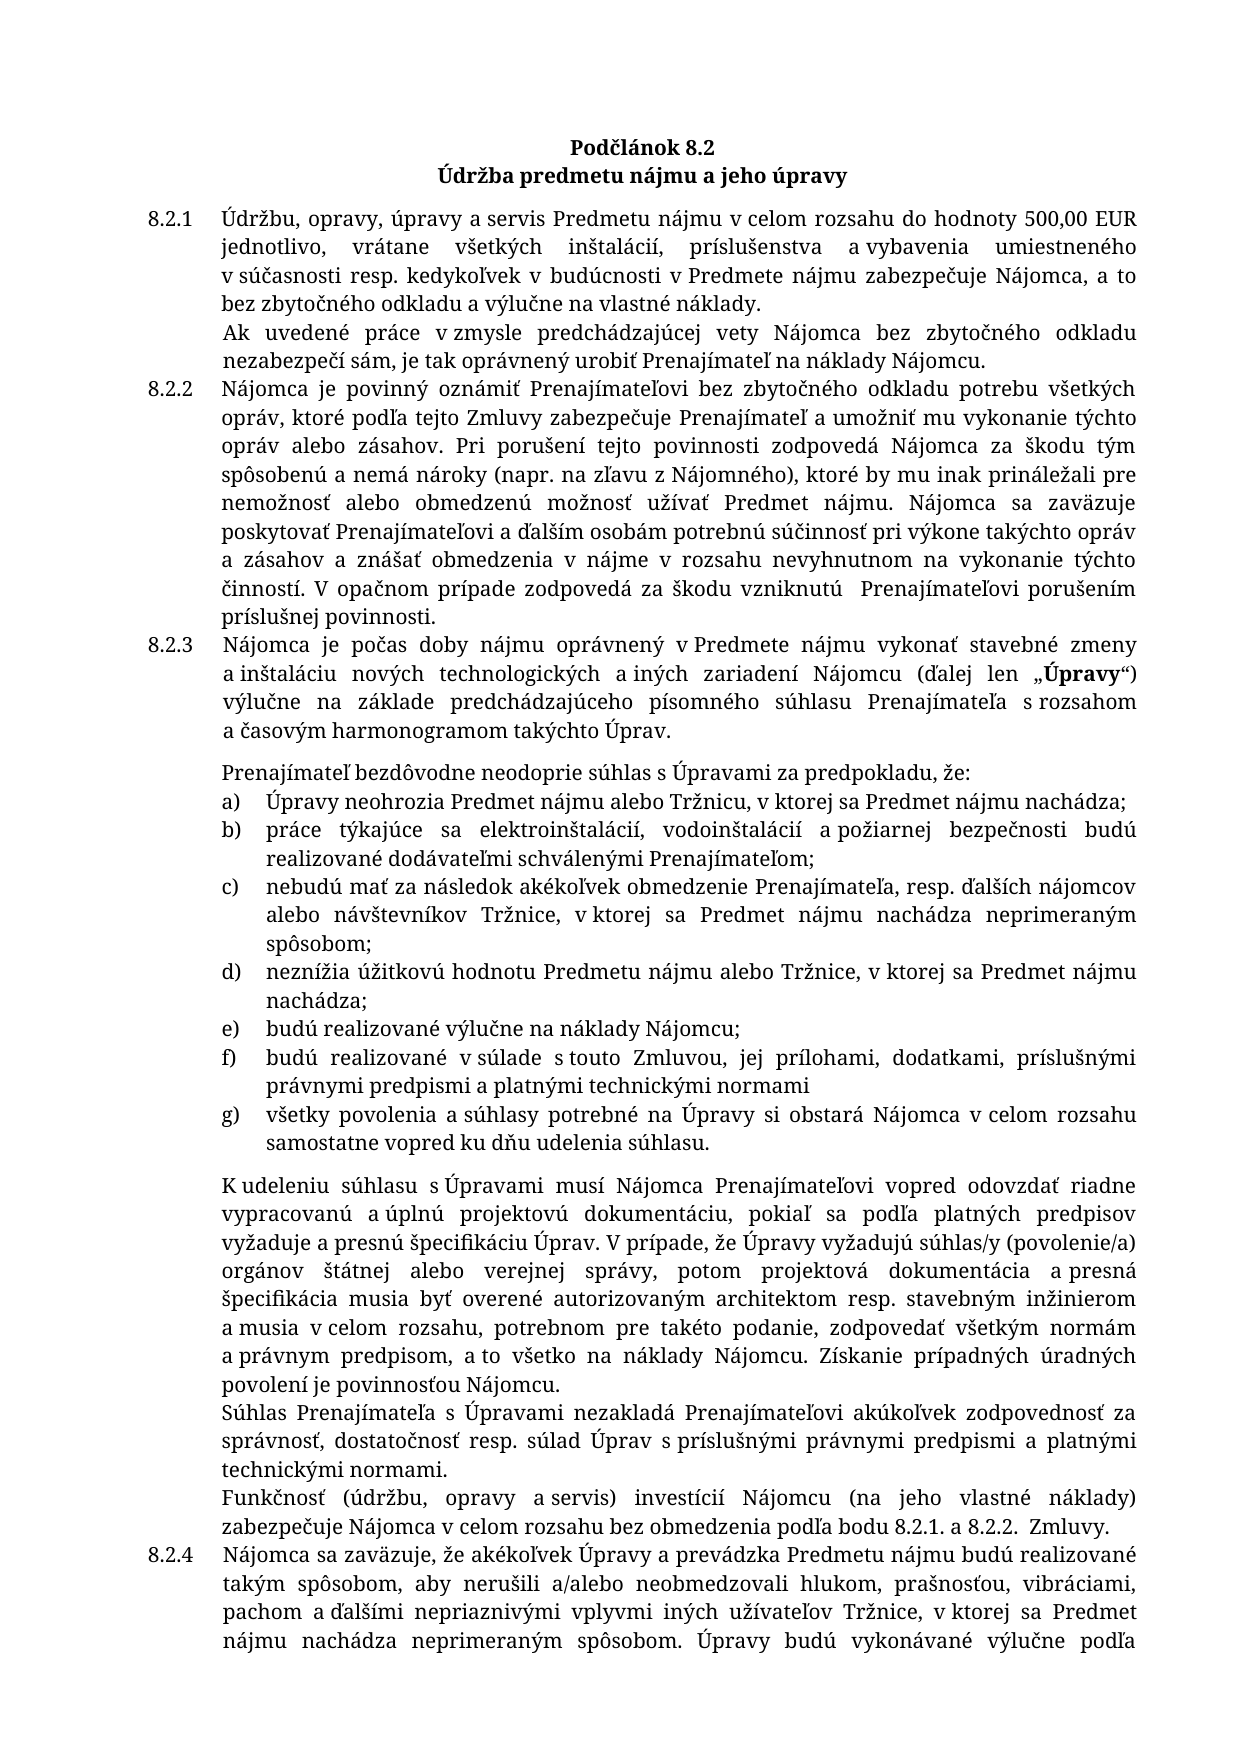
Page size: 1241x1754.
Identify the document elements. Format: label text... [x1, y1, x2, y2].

list nebudú mať za následok akékoľvek obmedzenie Prenajímateľa, resp. ďalších nájomcov alebo návštevníkov Tržnice, v ktorej sa Predmet nájmu nachádza neprimeraným spôsobom; [221, 872, 1137, 957]
list budú realizované v súlade s touto Zmluvou, jej prílohami, dodatkami, príslušnými právnymi predpismi a platnými technickými normami [221, 1043, 1137, 1100]
list neznížia úžitkovú hodnotu Predmetu nájmu alebo Tržnice, v ktorej sa Predmet nájmu nachádza; [221, 957, 1137, 1014]
list budú realizované výlučne na náklady Nájomcu; [221, 1014, 1137, 1043]
text Súhlas Prenajímateľa s Úpravami nezakladá Prenajímateľovi akúkoľvek zodpovednosť za správnosť, dostatočnosť resp. súlad Úprav s príslušnými právnymi predpismi a platnými technickými normami. [221, 1398, 1137, 1483]
text K udeleniu súhlasu s Úpravami musí Nájomca Prenajímateľovi vopred odovzdať riadne vypracovanú a úplnú projektovú dokumentáciu, pokiaľ sa podľa platných predpisov vyžaduje a presnú špecifikáciu Úprav. V prípade, že Úpravy vyžadujú súhlas/y (povolenie/a) orgánov štátnej alebo verejnej správy, potom projektová dokumentácia a presná špecifikácia musia byť overené autorizovaným architektom resp. stavebným inžinierom a musia v celom rozsahu, potrebnom pre takéto podanie, zodpovedať všetkým normám a právnym predpisom, a to všetko na náklady Nájomcu. Získanie prípadných úradných povolení je povinnosťou Nájomcu. [221, 1171, 1137, 1398]
list všetky povolenia a súhlasy potrebné na Úpravy si obstará Nájomca v celom rozsahu samostatne vopred ku dňu udelenia súhlasu. [221, 1100, 1137, 1157]
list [148, 1540, 1137, 1654]
text Údržba predmetu nájmu a jeho úpravy [148, 161, 1137, 190]
list práce týkajúce sa elektroinštalácií, vodoinštalácií a požiarnej bezpečnosti budú realizované dodávateľmi schválenými Prenajímateľom; [221, 815, 1137, 872]
text Ak uvedené práce v zmysle predchádzajúcej vety Nájomca bez zbytočného odkladu nezabezpečí sám, je tak oprávnený urobiť Prenajímateľ na náklady Nájomcu. [223, 318, 1137, 374]
text Prenajímateľ bezdôvodne neodoprie súhlas s Úpravami za predpokladu, že: [221, 758, 1137, 787]
text Funkčnosť (údržbu, opravy a servis) investícií Nájomcu (na jeho vlastné náklady) zabezpečuje Nájomca v celom rozsahu bez obmedzenia podľa bodu 8.2.1. a 8.2.2. Zmluvy. [221, 1483, 1137, 1540]
list Úpravy neohrozia Predmet nájmu alebo Tržnicu, v ktorej sa Predmet nájmu nachádza; [221, 787, 1137, 815]
list Nájomca je počas doby nájmu oprávnený v Predmete nájmu vykonať stavebné zmeny a inštaláciu nových technologických a iných zariadení Nájomcu (ďalej len „Úpravy“) výlučne na základe predchádzajúceho písomného súhlasu Prenajímateľa s rozsahom a časovým harmonogramom takýchto Úprav. [148, 631, 1137, 744]
text Podčlánok 8.2 [148, 133, 1137, 161]
text 8.2.2 Nájomca je povinný oznámiť Prenajímateľovi bez zbytočného odkladu potrebu všetkých opráv, ktoré podľa tejto Zmluvy zabezpečuje Prenajímateľ a umožniť mu vykonanie týchto opráv alebo zásahov. Pri porušení tejto povinnosti zodpovedá Nájomca za škodu tým spôsobenú a nemá nároky (napr. na zľavu z Nájomného), ktoré by mu inak prináležali pre nemožnosť alebo obmedzenú možnosť užívať Predmet nájmu. Nájomca sa zaväzuje poskytovať Prenajímateľovi a ďalším osobám potrebnú súčinnosť pri výkone takýchto opráv a zásahov a znášať obmedzenia v nájme v rozsahu nevyhnutnom na vykonanie týchto činností. V opačnom prípade zodpovedá za škodu vzniknutú Prenajímateľovi porušením príslušnej povinnosti. [148, 374, 1137, 631]
text 8.2.1 Údržbu, opravy, úpravy a servis Predmetu nájmu v celom rozsahu do hodnoty 500,00 EUR jednotlivo, vrátane všetkých inštalácií, príslušenstva a vybavenia umiestneného v súčasnosti resp. kedykoľvek v budúcnosti v Predmete nájmu zabezpečuje Nájomca, a to bez zbytočného odkladu a výlučne na vlastné náklady. [148, 204, 1137, 318]
